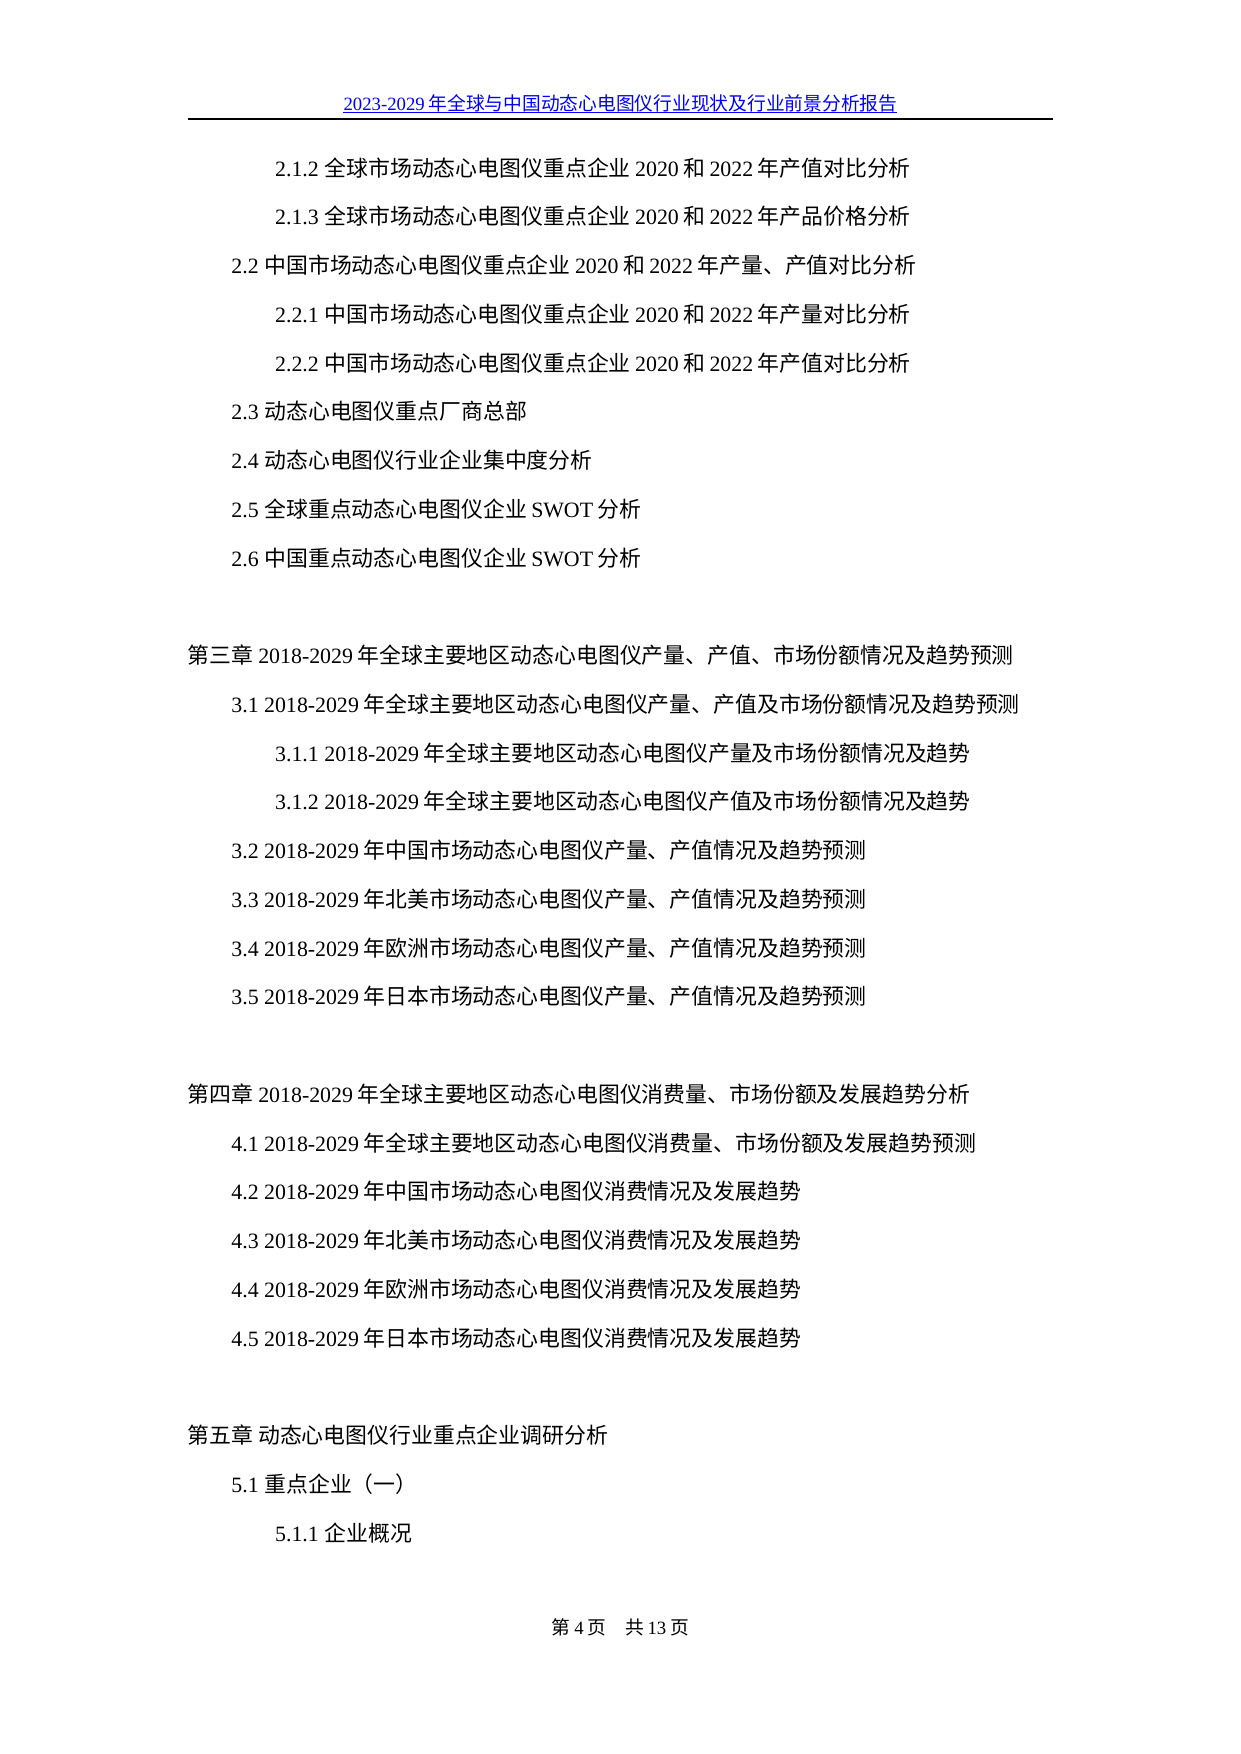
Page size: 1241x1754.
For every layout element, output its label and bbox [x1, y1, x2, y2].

text [187, 150, 1053, 1548]
